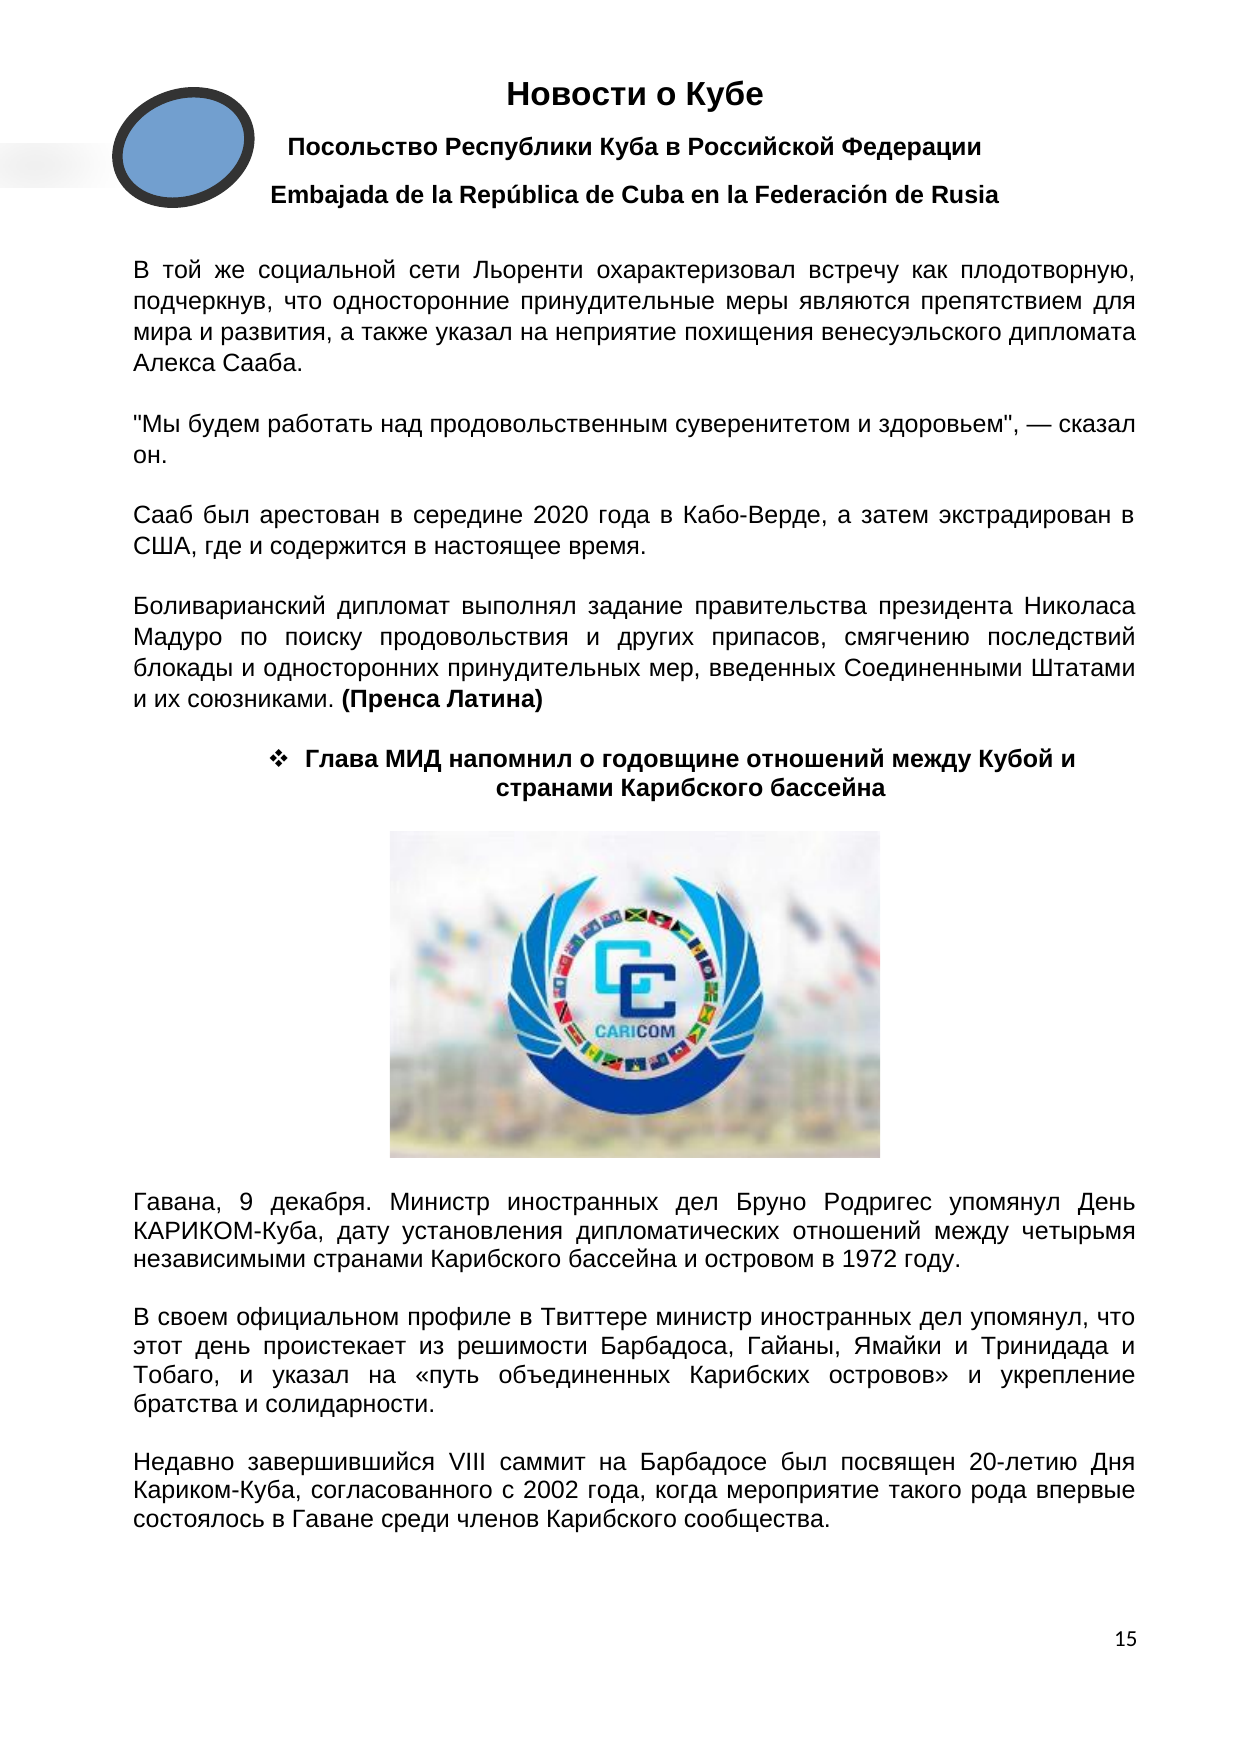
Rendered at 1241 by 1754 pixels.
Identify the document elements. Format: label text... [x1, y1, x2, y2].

picture [389, 831, 881, 1158]
text Боливарианский дипломат выполнял задание правительства президента Николаса Мадуро по поиску продовольствия и других припасов, смягчению последствий блокады и односторонних принудительных мер, введенных Соединенными Штатами и их союзниками. (Пренса Латина) [133, 591, 1137, 713]
subtitle Глава МИД напомнил о годовщине отношений между Кубой и странами Карибского бассейна [207, 744, 1137, 802]
text В той же социальной сети Льоренти охарактеризовал встречу как плодотворную, подчеркнув, что односторонние принудительные меры являются препятствием для мира и развития, а также указал на неприятие похищения венесуэльского дипломата Алекса Сааба. [133, 255, 1137, 377]
text В своем официальном профиле в Твиттере министр иностранных дел упомянул, что этот день проистекает из решимости Барбадоса, Гайаны, Ямайки и Тринидада и Тобаго, и указал на «путь объединенных Карибских островов» и укрепление братства и солидарности. [133, 1302, 1137, 1417]
text Недавно завершившийся VIII саммит на Барбадосе был посвящен 20-летию Дня Кариком-Куба, согласованного с 2002 года, когда мероприятие такого рода впервые состоялось в Гаване среди членов Карибского сообщества. [133, 1447, 1137, 1533]
text "Мы будем работать над продовольственным суверенитетом и здоровьем", — сказал он. [133, 409, 1137, 468]
text Гавана, 9 декабря. Министр иностранных дел Бруно Родригес упомянул День КАРИКОМ-Куба, дату установления дипломатических отношений между четырьмя независимыми странами Карибского бассейна и островом в 1972 году. [133, 1187, 1137, 1273]
text Сааб был арестован в середине 2020 года в Кабо-Верде, а затем экстрадирован в США, где и содержится в настоящее время. [133, 500, 1137, 560]
